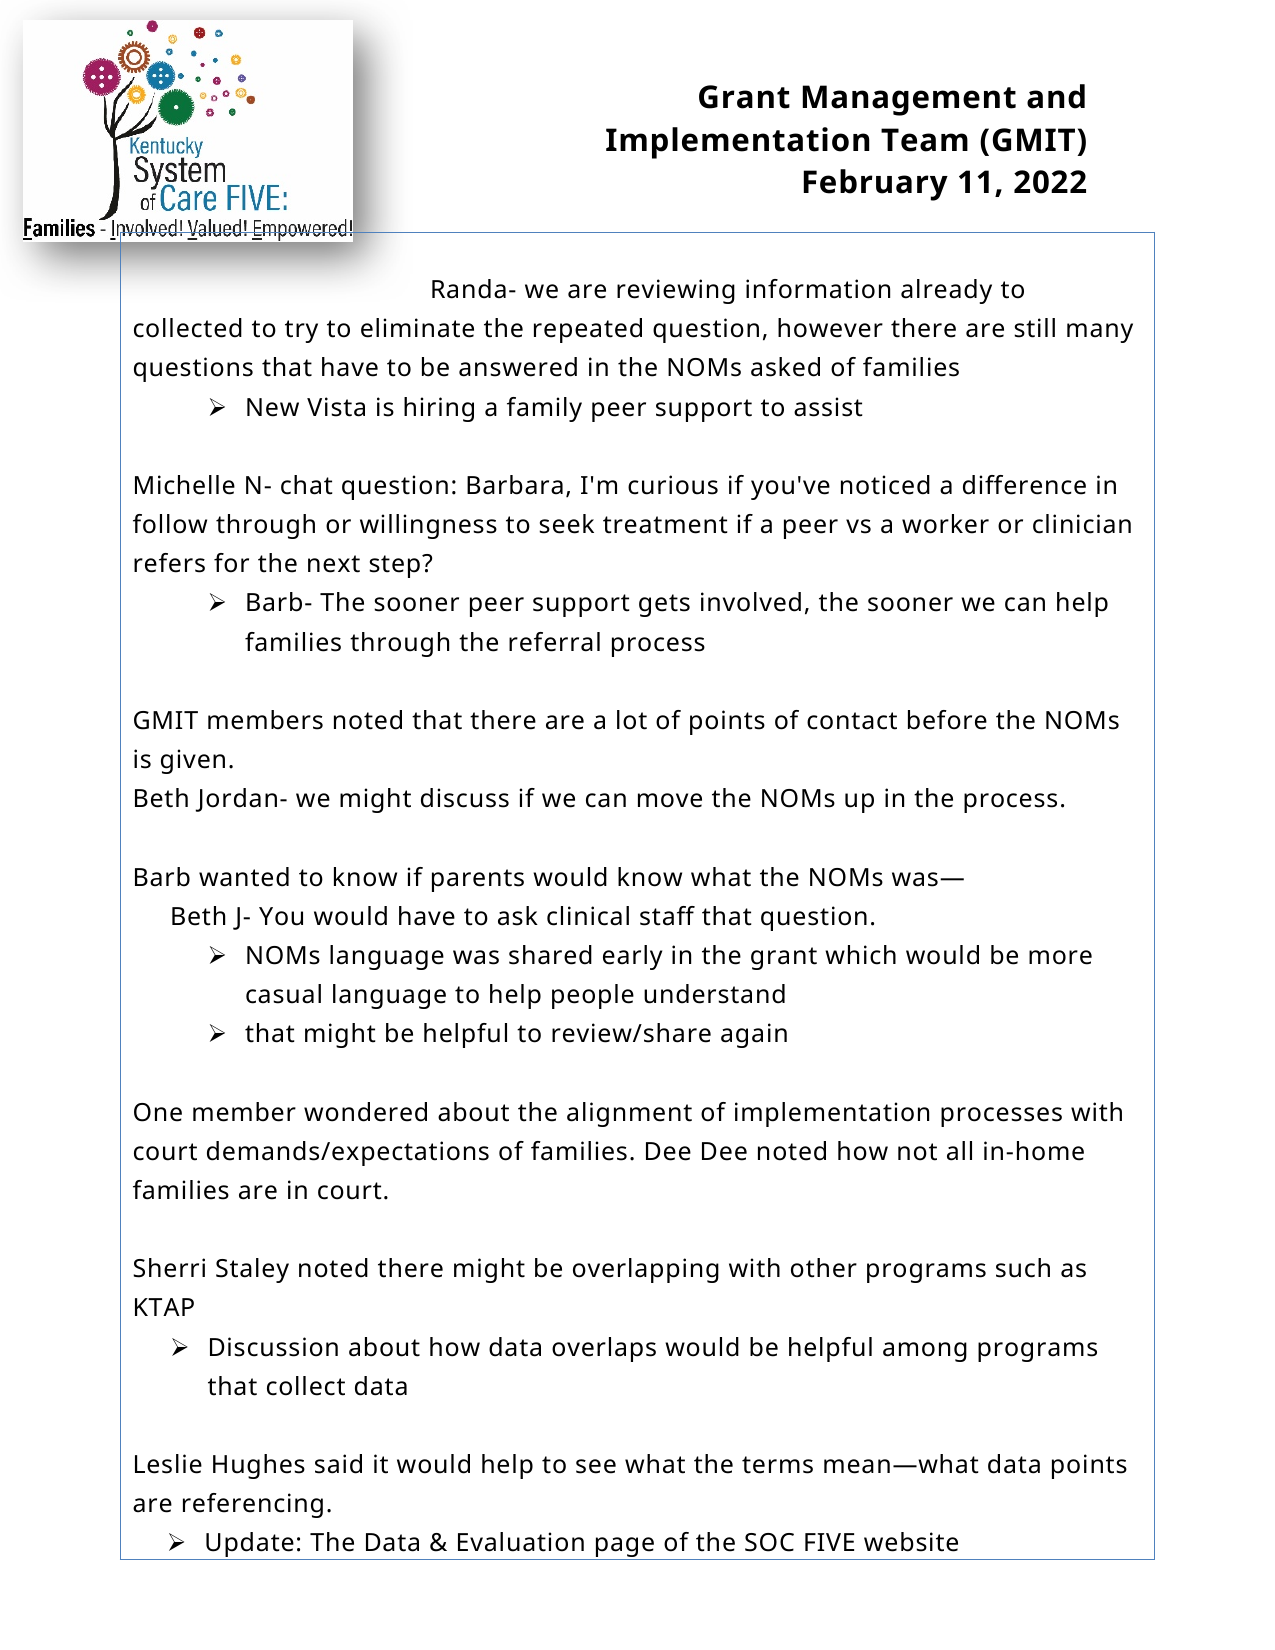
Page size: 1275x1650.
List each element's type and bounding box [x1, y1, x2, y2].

table_cell [121, 233, 1154, 1559]
picture [23, 20, 353, 242]
